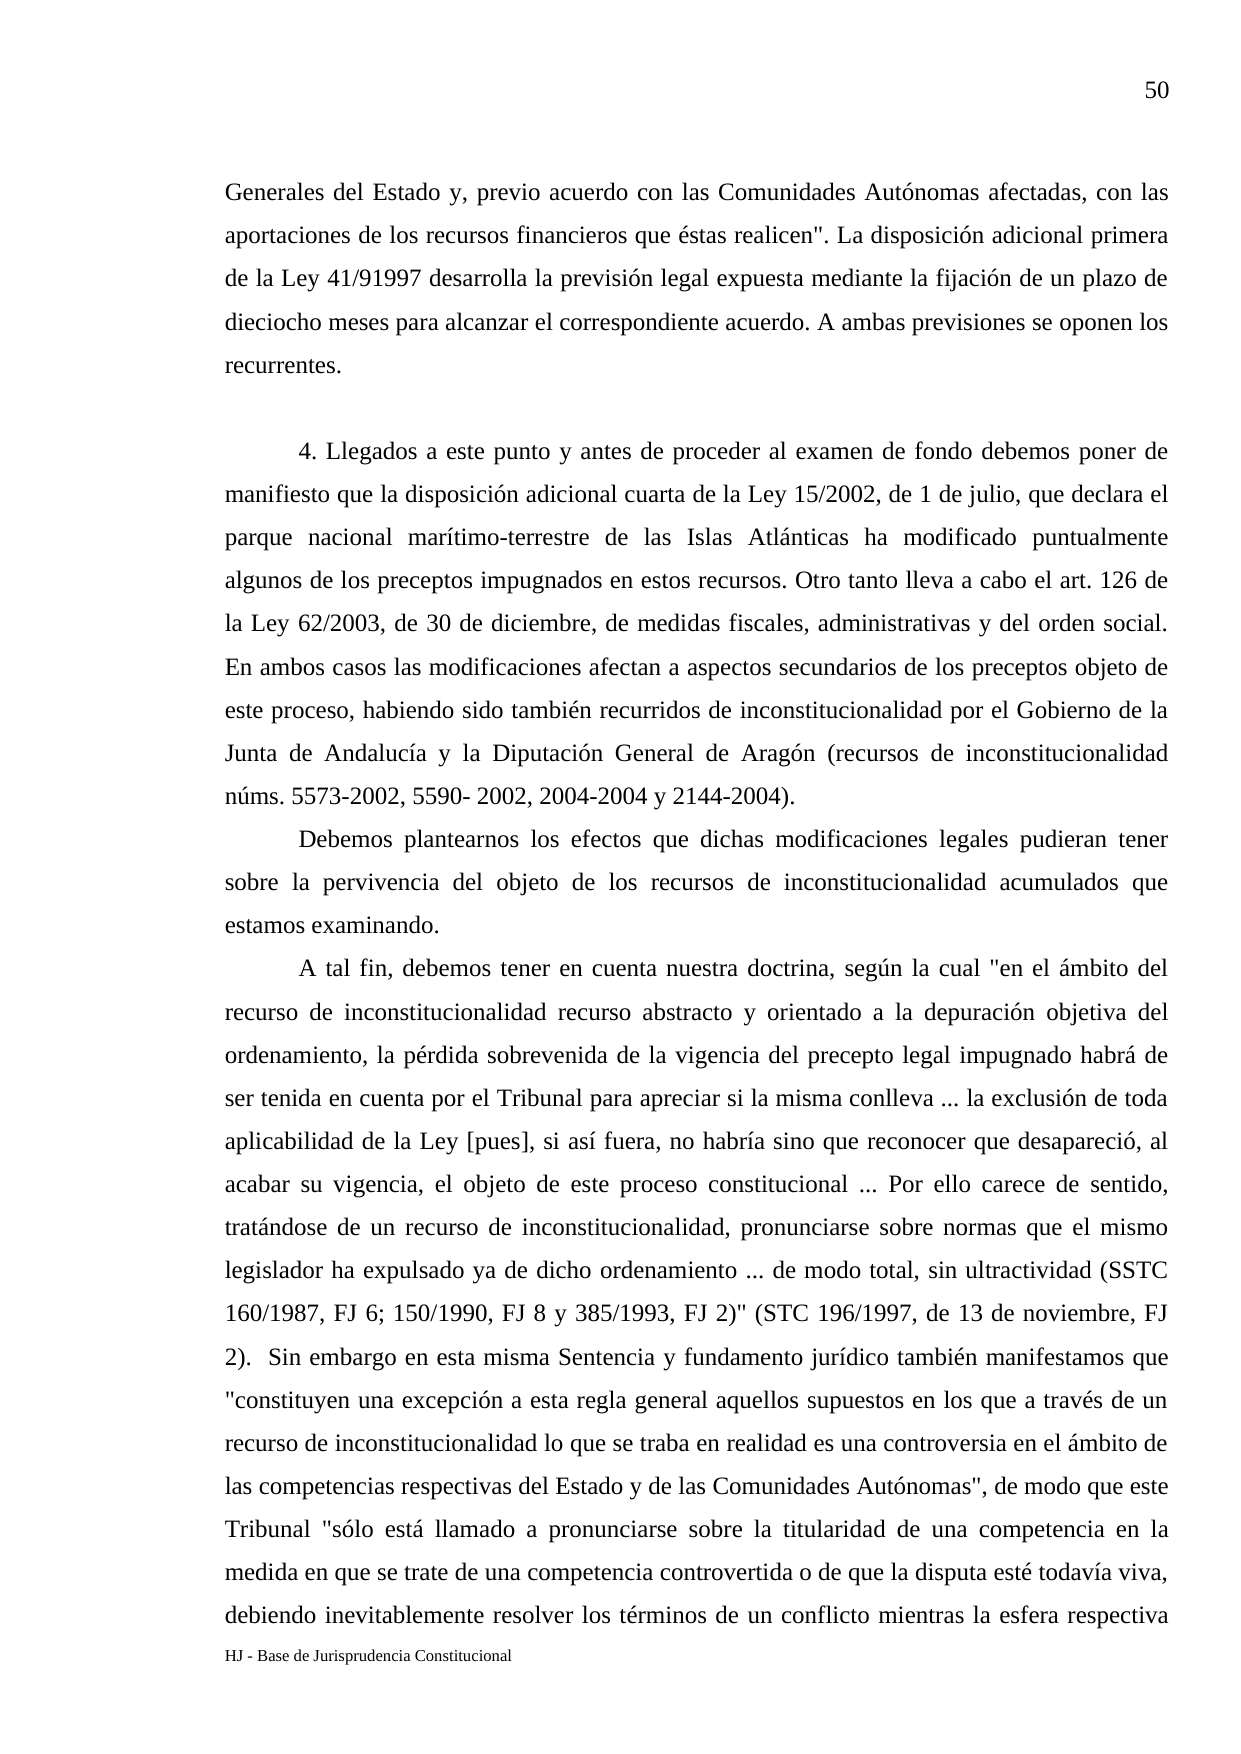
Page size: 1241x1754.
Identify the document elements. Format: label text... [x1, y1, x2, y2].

text 4. Llegados a este punto y antes de proceder al examen de fondo debemos poner de manifiesto que la disposición adicional cuarta de la Ley 15/2002, de 1 de julio, que declara el parque nacional marítimo-terrestre de las Islas Atlánticas ha modificado puntualmente algunos de los preceptos impugnados en estos recursos. Otro tanto lleva a cabo el art. 126 de la Ley 62/2003, de 30 de diciembre, de medidas fiscales, administrativas y del orden social. En ambos casos las modificaciones afectan a aspectos secundarios de los preceptos objeto de este proceso, habiendo sido también recurridos de inconstitucionalidad por el Gobierno de la Junta de Andalucía y la Diputación General de Aragón (recursos de inconstitucionalidad núms. 5573-2002, 5590- 2002, 2004-2004 y 2144-2004). [224, 436, 1169, 810]
text Debemos plantearnos los efectos que dichas modificaciones legales pudieran tener sobre la pervivencia del objeto de los recursos de inconstitucionalidad acumulados que estamos examinando. [224, 824, 1169, 939]
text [224, 953, 1169, 1629]
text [224, 177, 1169, 378]
